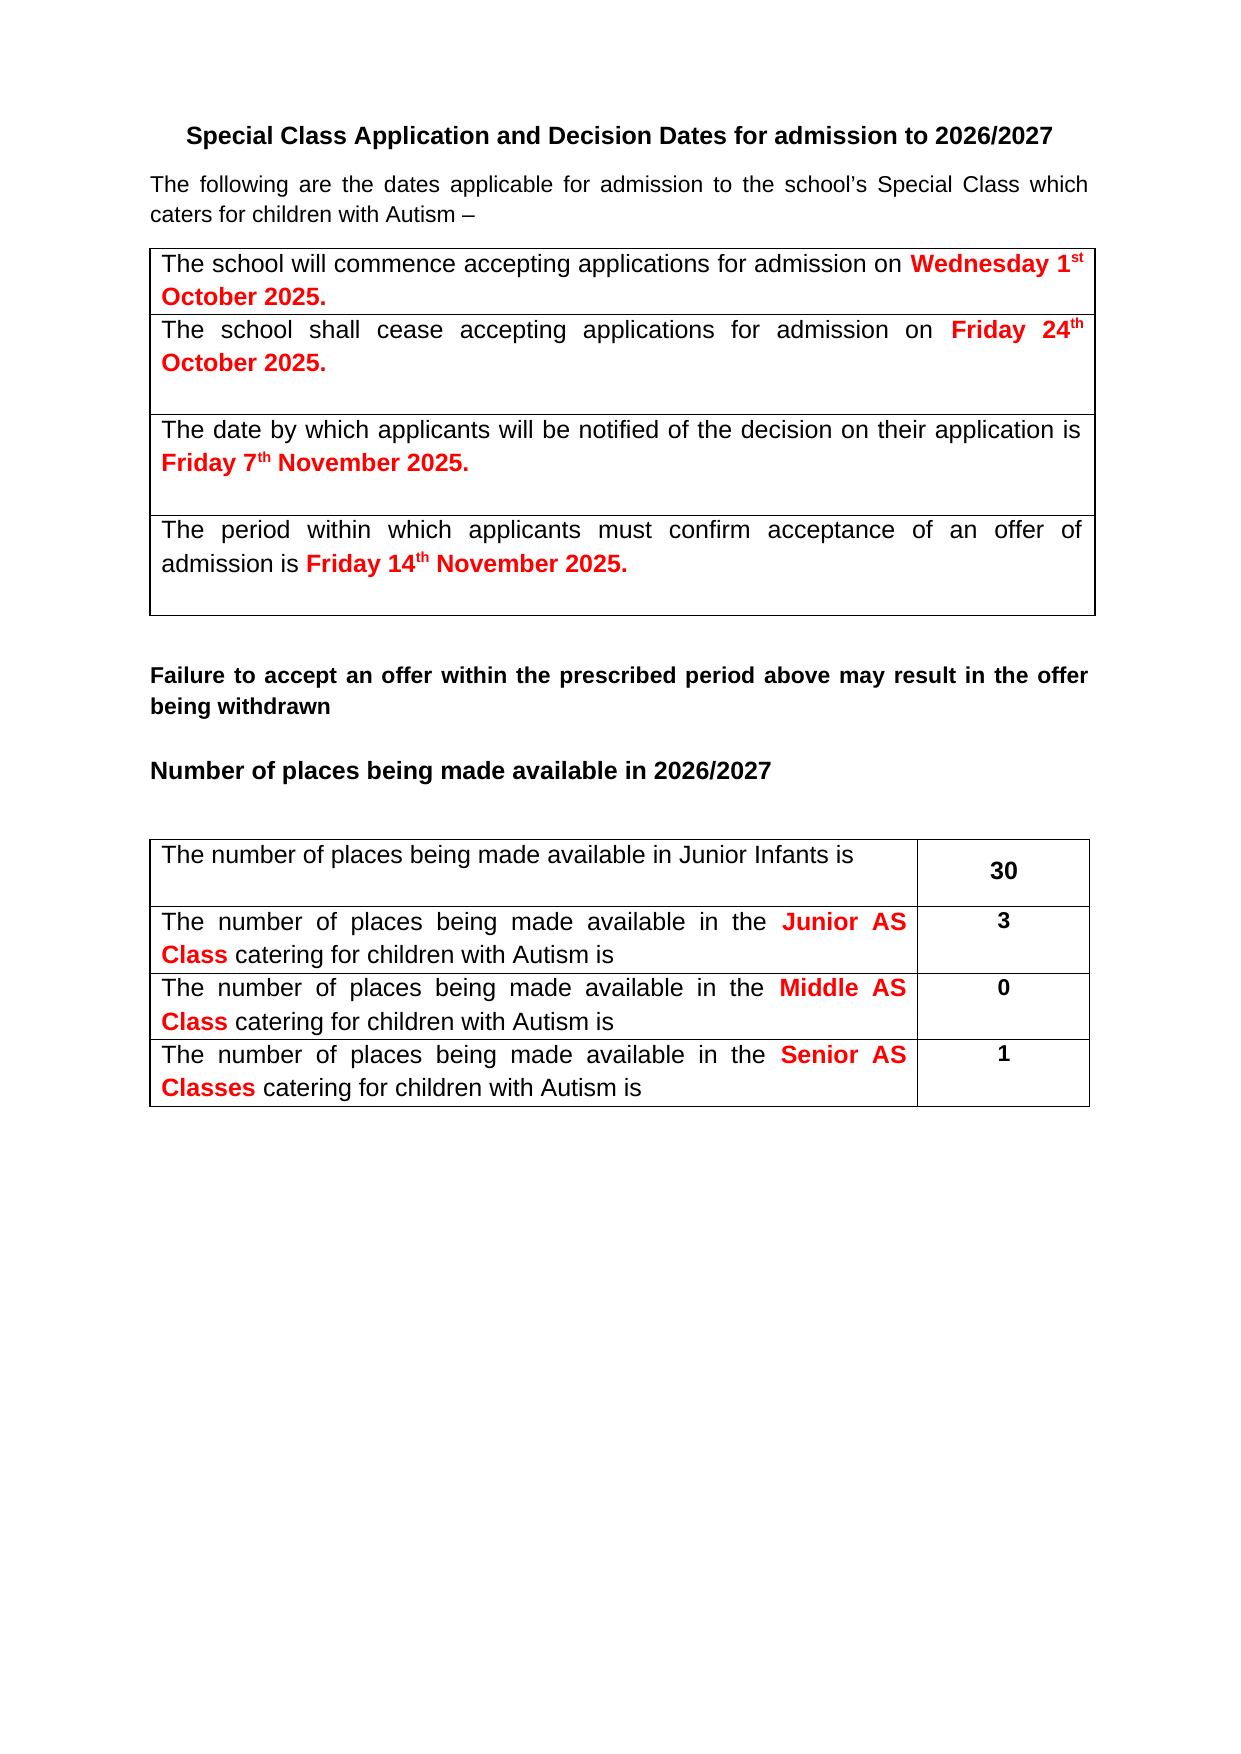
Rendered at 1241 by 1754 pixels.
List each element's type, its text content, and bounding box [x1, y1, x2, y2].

list Special Class Application and Decision Dates for admission to 2026/2027 [150, 121, 1090, 149]
table_cell 3 [918, 907, 1089, 972]
table_cell The school shall cease accepting applications for admission on Friday 24th October 2025. [151, 315, 1094, 414]
table_cell 0 [918, 974, 1089, 1039]
list Failure to accept an offer within the prescribed period above may result in the offer being withdrawn [150, 662, 1090, 719]
table_cell The period within which applicants must confirm acceptance of an offer of admission is Friday 14th November 2025. [151, 516, 1094, 614]
table_cell The number of places being made available in the Senior AS Classes catering for children with Autism is [151, 1040, 917, 1106]
table_cell 1 [918, 1040, 1089, 1106]
table_cell The date by which applicants will be notified of the decision on their application is Friday 7th November 2025. [151, 415, 1094, 514]
text The following are the dates applicable for admission to the school’s Special Class which caters for children with Autism – [150, 171, 1090, 227]
table_cell The number of places being made available in the Junior AS Class catering for children with Autism is [151, 907, 917, 972]
table_cell The number of places being made available in the Middle AS Class catering for children with Autism is [151, 974, 917, 1039]
table_header The number of places being made available in Junior Infants is [151, 840, 917, 906]
list Number of places being made available in 2026/2027 [150, 756, 1090, 785]
table_header 30 [918, 840, 1089, 906]
table_header The school will commence accepting applications for admission on Wednesday 1st October 2025. [151, 249, 1094, 314]
